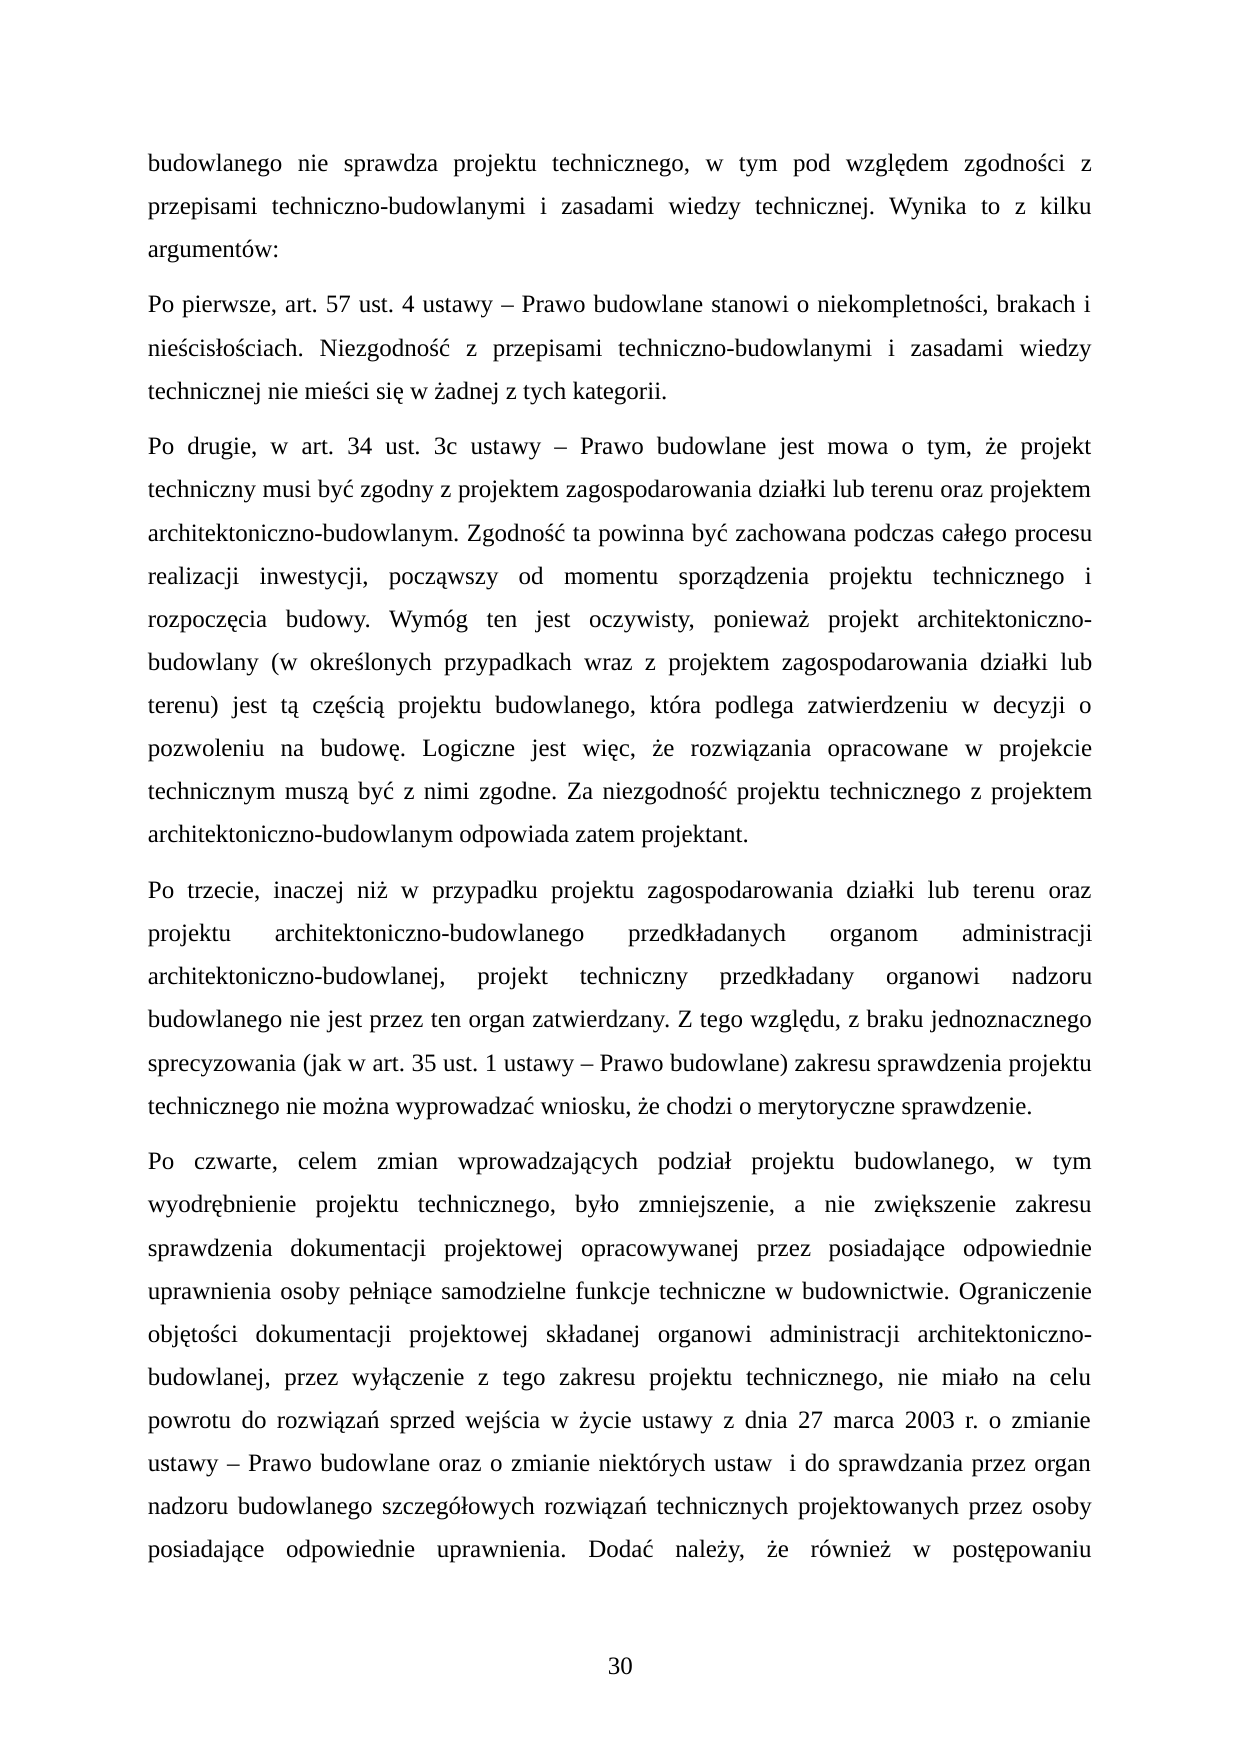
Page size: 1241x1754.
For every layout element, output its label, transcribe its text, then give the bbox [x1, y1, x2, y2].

text Po drugie, w art. 34 ust. 3c ustawy – Prawo budowlane jest mowa o tym, że projekt techniczny musi być zgodny z projektem zagospodarowania działki lub terenu oraz projektem architektoniczno-budowlanym. Zgodność ta powinna być zachowana podczas całego procesu realizacji inwestycji, począwszy od momentu sporządzenia projektu technicznego i rozpoczęcia budowy. Wymóg ten jest oczywisty, ponieważ projekt architektoniczno-budowlany (w określonych przypadkach wraz z projektem zagospodarowania działki lub terenu) jest tą częścią projektu budowlanego, która podlega zatwierdzeniu w decyzji o pozwoleniu na budowę. Logiczne jest więc, że rozwiązania opracowane w projekcie technicznym muszą być z nimi zgodne. Za niezgodność projektu technicznego z projektem architektoniczno-budowlanym odpowiada zatem projektant. [148, 431, 1093, 848]
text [148, 1146, 1093, 1563]
text Po pierwsze, art. 57 ust. 4 ustawy – Prawo budowlane stanowi o niekompletności, brakach i nieścisłościach. Niezgodność z przepisami techniczno-budowlanymi i zasadami wiedzy technicznej nie mieści się w żadnej z tych kategorii. [148, 289, 1093, 404]
text Po trzecie, inaczej niż w przypadku projektu zagospodarowania działki lub terenu oraz projektu architektoniczno-budowlanego przedkładanych organom administracji architektoniczno-budowlanej, projekt techniczny przedkładany organowi nadzoru budowlanego nie jest przez ten organ zatwierdzany. Z tego względu, z braku jednoznacznego sprecyzowania (jak w art. 35 ust. 1 ustawy – Prawo budowlane) zakresu sprawdzenia projektu technicznego nie można wyprowadzać wniosku, że chodzi o merytoryczne sprawdzenie. [148, 875, 1093, 1119]
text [148, 148, 1093, 263]
